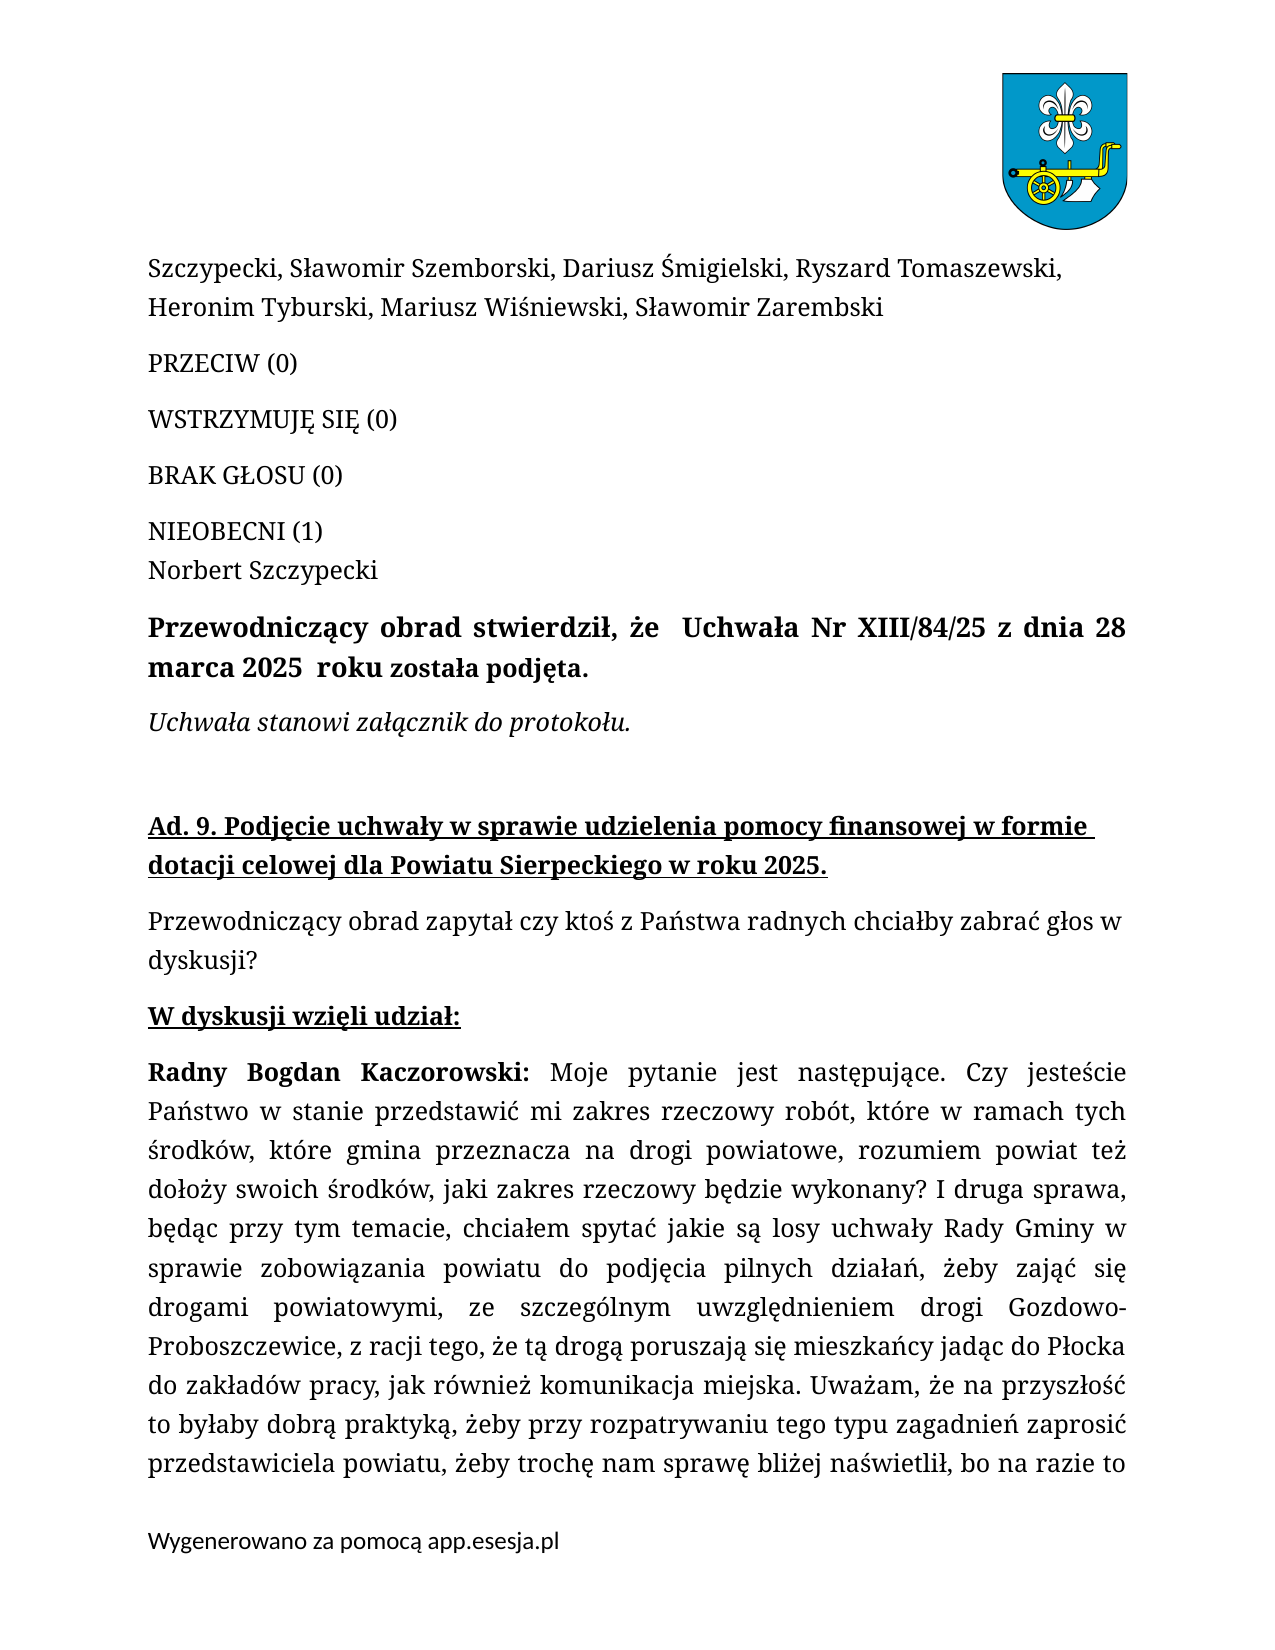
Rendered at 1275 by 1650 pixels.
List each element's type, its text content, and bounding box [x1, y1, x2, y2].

text Przewodniczący obrad zapytał czy ktoś z Państwa radnych chciałby zabrać głos w dyskusji? [148, 903, 1127, 977]
picture [1075, 182, 1128, 230]
text Ad. 9. Podjęcie uchwały w sprawie udzielenia pomocy finansowej w formie dotacji celowej dla Powiatu Sierpeckiego w roku 2025. [148, 808, 1127, 882]
picture [1016, 144, 1120, 204]
picture [1002, 181, 1057, 230]
text Norbert Szczypecki [148, 553, 1127, 587]
text W dyskusji wzięli udział: [148, 998, 1127, 1033]
text WSTRZYMUJĘ SIĘ (0) [148, 402, 1127, 436]
text BRAK GŁOSU (0) [148, 458, 1127, 492]
text Przewodniczący obrad stwierdził, że Uchwała Nr XIII/84/25 z dnia 28 marca 2025 roku została podjęta. [148, 608, 1127, 685]
text PRZECIW (0) [148, 346, 1127, 380]
text NIEOBECNI (1) [148, 513, 1127, 547]
text Uchwała stanowi załącznik do protokołu. [148, 705, 1127, 739]
picture [1040, 85, 1091, 152]
